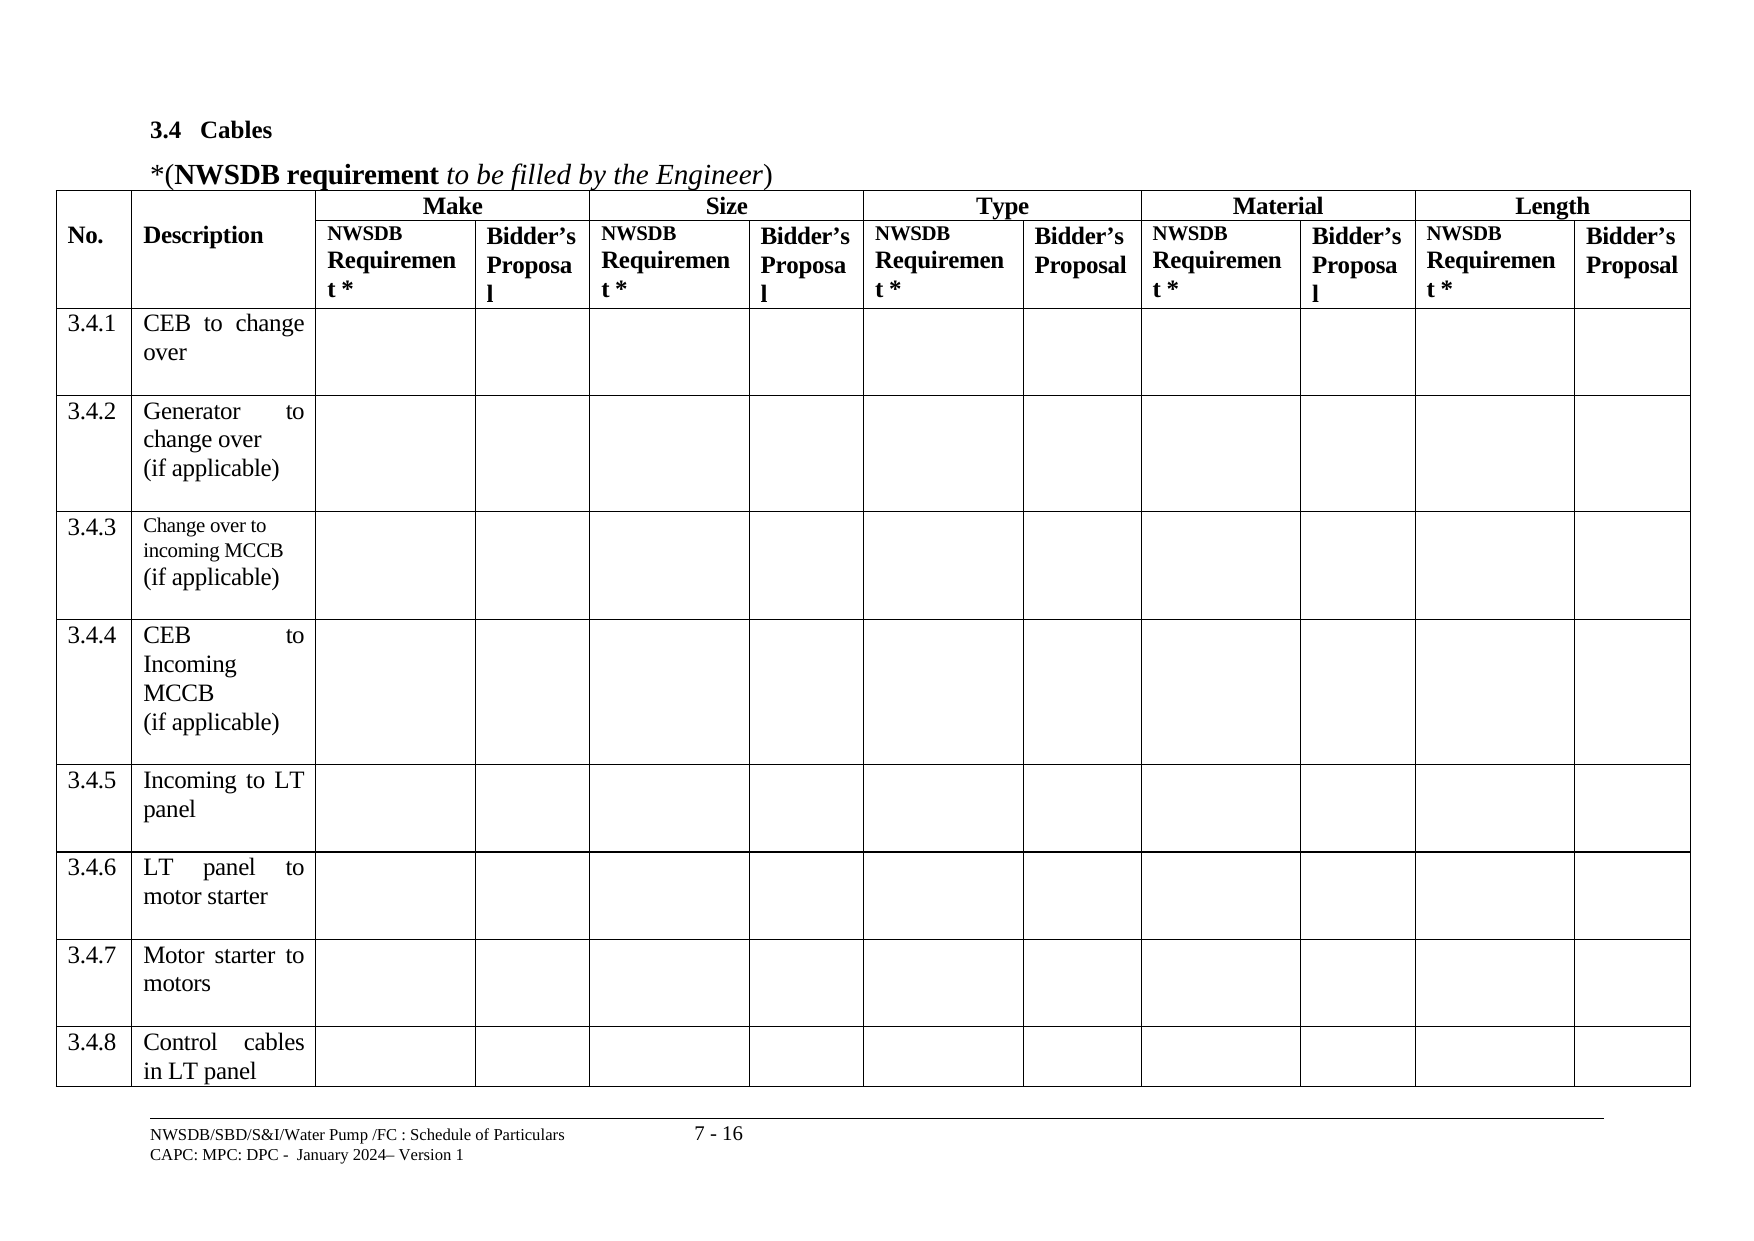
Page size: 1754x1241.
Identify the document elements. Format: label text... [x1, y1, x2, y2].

table_cell [1142, 940, 1300, 1026]
table_cell [1416, 765, 1574, 851]
table_cell [750, 940, 863, 1026]
table_cell [864, 512, 1023, 619]
text *(NWSDB requirement to be filled by the Engineer) [150, 157, 1604, 190]
table_cell [1142, 620, 1300, 764]
table_cell [1142, 512, 1300, 619]
table_cell [750, 512, 863, 619]
table_cell [1301, 853, 1415, 939]
table_cell NWSDB Requirement * [864, 221, 1023, 307]
table_cell 3.4.8 [57, 1027, 131, 1086]
table_cell [316, 765, 475, 851]
table_cell [476, 512, 589, 619]
table_cell Bidder’s Proposal [1301, 221, 1415, 307]
table_cell 3.4.5 [57, 765, 131, 851]
table_cell [864, 1027, 1023, 1086]
table_cell [864, 396, 1023, 511]
text 3.4 Cables [150, 116, 1604, 144]
table_cell [1024, 396, 1141, 511]
table_cell [750, 396, 863, 511]
table_cell Bidder’s Proposal [1575, 221, 1690, 307]
table_cell [316, 512, 475, 619]
table_cell [476, 620, 589, 764]
table_cell [316, 853, 475, 939]
table_cell NWSDB Requirement * [590, 221, 749, 307]
table_cell [1575, 396, 1690, 511]
table_cell [476, 940, 589, 1026]
table_cell [476, 1027, 589, 1086]
table_cell [1301, 512, 1415, 619]
table_header Type [864, 191, 1141, 220]
table_cell [590, 309, 749, 395]
table_cell [1416, 1027, 1574, 1086]
table_cell 3.4.2 [57, 396, 131, 511]
table_header No. [57, 191, 131, 307]
table_cell [1024, 940, 1141, 1026]
table_cell Motor starter to motors [132, 940, 315, 1026]
table_header Length [1416, 191, 1690, 220]
table_cell [1575, 1027, 1690, 1086]
table_cell [1575, 765, 1690, 851]
table_cell 3.4.4 [57, 620, 131, 764]
table_cell Incoming to LT panel [132, 765, 315, 851]
table_cell Change over to incoming MCCB (if applicable) [132, 512, 315, 619]
table_cell [864, 940, 1023, 1026]
table_cell [750, 765, 863, 851]
table_cell [1575, 309, 1690, 395]
table_cell NWSDB Requirement * [1416, 221, 1574, 307]
table_cell [1416, 309, 1574, 395]
table_cell [476, 309, 589, 395]
table_cell [1142, 765, 1300, 851]
table_cell [750, 620, 863, 764]
table_cell [750, 1027, 863, 1086]
table_cell [1301, 940, 1415, 1026]
table_cell [316, 620, 475, 764]
table_cell [1575, 853, 1690, 939]
table_cell [316, 396, 475, 511]
table_cell [316, 1027, 475, 1086]
table_cell NWSDB Requirement * [1142, 221, 1300, 307]
table_cell NWSDB Requirement * [316, 221, 475, 307]
table_cell Bidder’s Proposal [476, 221, 589, 307]
table_cell [1575, 620, 1690, 764]
table_cell [1301, 309, 1415, 395]
table_cell [864, 765, 1023, 851]
table_cell [1416, 940, 1574, 1026]
table_cell [1416, 853, 1574, 939]
table_cell Control cables in LT panel [132, 1027, 315, 1086]
table_cell [1301, 1027, 1415, 1086]
table_header Description [132, 191, 315, 307]
table_cell [476, 765, 589, 851]
table_cell 3.4.3 [57, 512, 131, 619]
table_cell [1142, 309, 1300, 395]
table_cell [750, 309, 863, 395]
table_cell 3.4.7 [57, 940, 131, 1026]
table_cell [864, 620, 1023, 764]
table_cell [590, 940, 749, 1026]
table_cell [1024, 512, 1141, 619]
table_cell [1301, 765, 1415, 851]
table_cell [476, 853, 589, 939]
table_cell [1024, 765, 1141, 851]
table_cell [750, 853, 863, 939]
table_cell [1416, 620, 1574, 764]
table_cell [590, 396, 749, 511]
table_cell Generator to change over (if applicable) [132, 396, 315, 511]
table_cell [316, 309, 475, 395]
table_cell [1142, 853, 1300, 939]
table_cell Bidder’s Proposal [750, 221, 863, 307]
table_cell [590, 1027, 749, 1086]
table_cell [1024, 853, 1141, 939]
table_cell CEB to Incoming MCCB (if applicable) [132, 620, 315, 764]
table_header Size [590, 191, 863, 220]
table_cell [1416, 396, 1574, 511]
table_cell [1024, 309, 1141, 395]
table_cell Bidder’s Proposal [1024, 221, 1141, 307]
table_cell [590, 765, 749, 851]
table_cell [1575, 940, 1690, 1026]
table_cell [1301, 396, 1415, 511]
table_cell 3.4.1 [57, 309, 131, 395]
table_cell [590, 620, 749, 764]
table_cell [1575, 512, 1690, 619]
table_cell LT panel to motor starter [132, 853, 315, 939]
table_cell [590, 512, 749, 619]
table_cell [316, 940, 475, 1026]
table_cell [1024, 620, 1141, 764]
table_cell [864, 309, 1023, 395]
table_cell 3.4.6 [57, 853, 131, 939]
table_cell [1024, 1027, 1141, 1086]
table_header Material [1142, 191, 1415, 220]
table_cell [590, 853, 749, 939]
table_cell CEB to change over [132, 309, 315, 395]
table_cell [476, 396, 589, 511]
table_cell [1142, 396, 1300, 511]
table_cell [1301, 620, 1415, 764]
table_cell [1142, 1027, 1300, 1086]
table_cell [864, 853, 1023, 939]
table_header Make [316, 191, 589, 220]
table_cell [1416, 512, 1574, 619]
